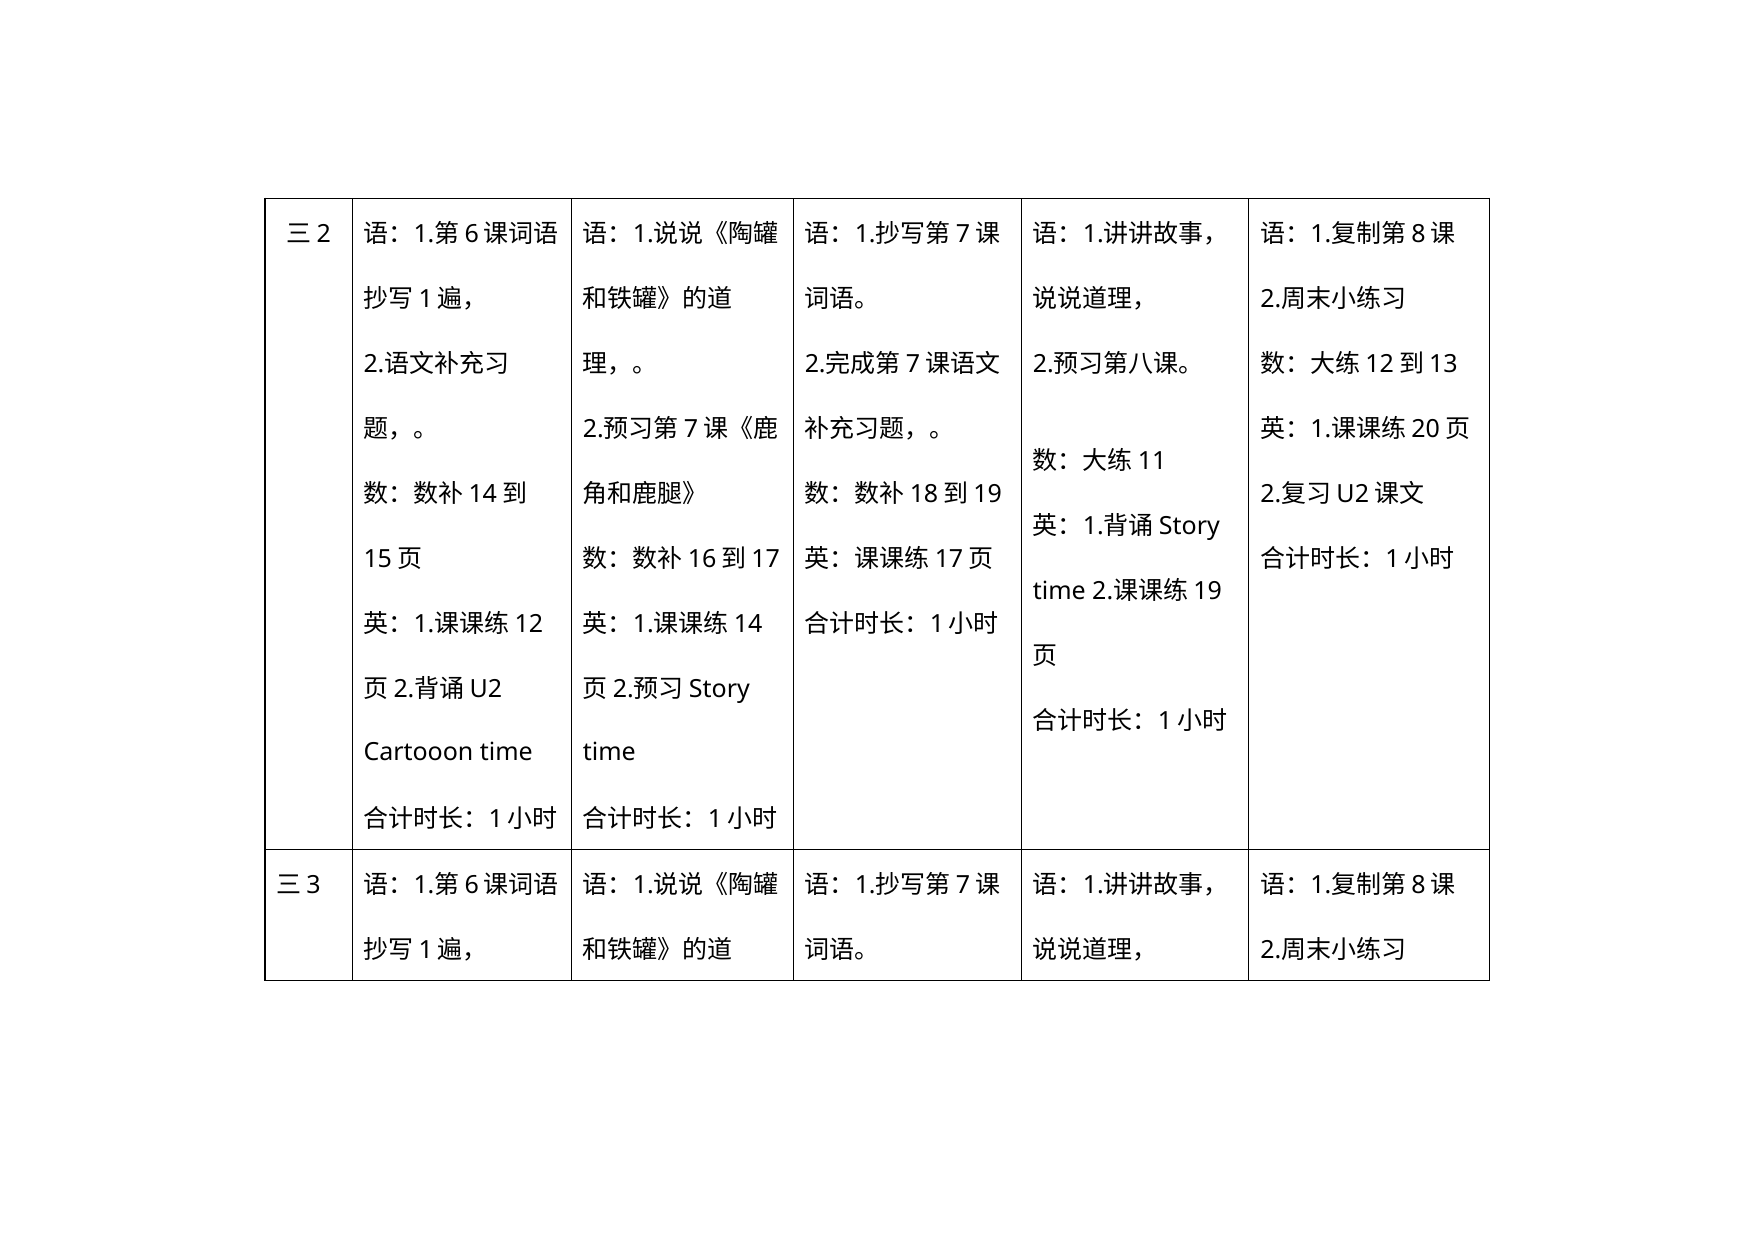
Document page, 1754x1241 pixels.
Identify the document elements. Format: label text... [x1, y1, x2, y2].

table_cell 三3 [266, 850, 352, 980]
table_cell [1022, 850, 1248, 980]
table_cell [353, 199, 571, 849]
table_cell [572, 850, 793, 980]
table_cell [1022, 199, 1248, 849]
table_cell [1249, 850, 1489, 980]
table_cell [1249, 199, 1489, 849]
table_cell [794, 199, 1021, 849]
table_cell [794, 850, 1021, 980]
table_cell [572, 199, 793, 849]
table_cell 三2 [266, 199, 352, 849]
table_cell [353, 850, 571, 980]
